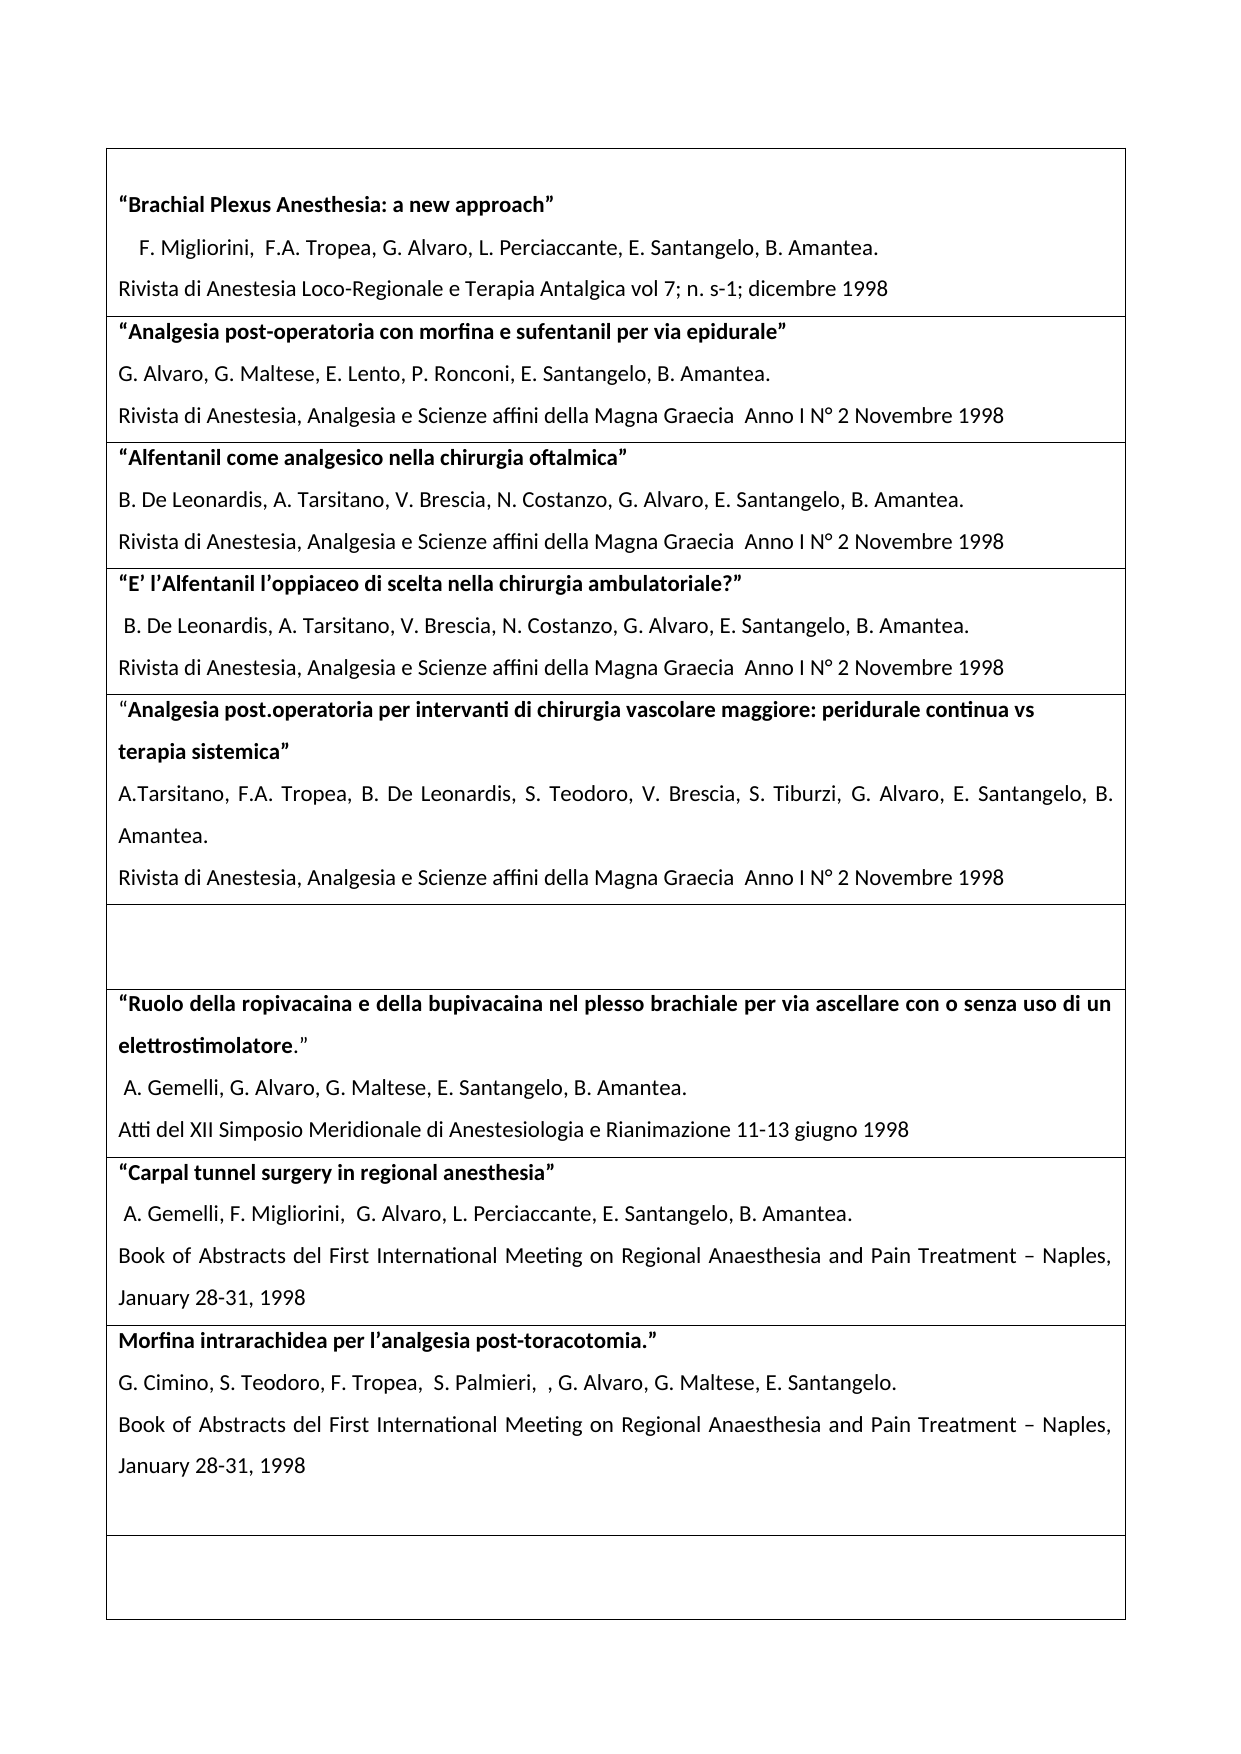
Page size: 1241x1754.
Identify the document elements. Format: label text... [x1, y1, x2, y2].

table_cell “E’ l’Alfentanil l’oppiaceo di scelta nella chirurgia ambulatoriale?” B. De Leonardis, A. Tarsitano, V. Brescia, N. Costanzo, G. Alvaro, E. Santangelo, B. Amantea. Rivista di Anestesia, Analgesia e Scienze affini della Magna Graecia Anno I N° 2 Novembre 1998 [107, 569, 1125, 694]
table_cell [107, 905, 1125, 988]
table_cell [107, 149, 1125, 316]
table_cell “Analgesia post.operatoria per intervanti di chirurgia vascolare maggiore: peridurale continua vs terapia sistemica” A.Tarsitano, F.A. Tropea, B. De Leonardis, S. Teodoro, V. Brescia, S. Tiburzi, G. Alvaro, E. Santangelo, B. Amantea. Rivista di Anestesia, Analgesia e Scienze affini della Magna Graecia Anno I N° 2 Novembre 1998 [107, 695, 1125, 904]
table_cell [107, 1536, 1125, 1619]
table_cell Morfina intrarachidea per l’analgesia post-toracotomia.” G. Cimino, S. Teodoro, F. Tropea, S. Palmieri, , G. Alvaro, G. Maltese, E. Santangelo. Book of Abstracts del First International Meeting on Regional Anaesthesia and Pain Treatment – Naples, January 28-31, 1998 [107, 1326, 1125, 1535]
table_cell “Alfentanil come analgesico nella chirurgia oftalmica” B. De Leonardis, A. Tarsitano, V. Brescia, N. Costanzo, G. Alvaro, E. Santangelo, B. Amantea. Rivista di Anestesia, Analgesia e Scienze affini della Magna Graecia Anno I N° 2 Novembre 1998 [107, 443, 1125, 568]
table_cell “Ruolo della ropivacaina e della bupivacaina nel plesso brachiale per via ascellare con o senza uso di un elettrostimolatore.” A. Gemelli, G. Alvaro, G. Maltese, E. Santangelo, B. Amantea. Atti del XII Simposio Meridionale di Anestesiologia e Rianimazione 11-13 giugno 1998 [107, 990, 1125, 1157]
table_cell “Carpal tunnel surgery in regional anesthesia” A. Gemelli, F. Migliorini, G. Alvaro, L. Perciaccante, E. Santangelo, B. Amantea. Book of Abstracts del First International Meeting on Regional Anaesthesia and Pain Treatment – , January 28-31, 1998 [107, 1158, 1125, 1325]
table_cell “Analgesia post-operatoria con morfina e sufentanil per via epidurale” G. Alvaro, G. Maltese, E. Lento, P. Ronconi, E. Santangelo, B. Amantea. Rivista di Anestesia, Analgesia e Scienze affini della Magna Graecia Anno I N° 2 Novembre 1998 [107, 317, 1125, 442]
